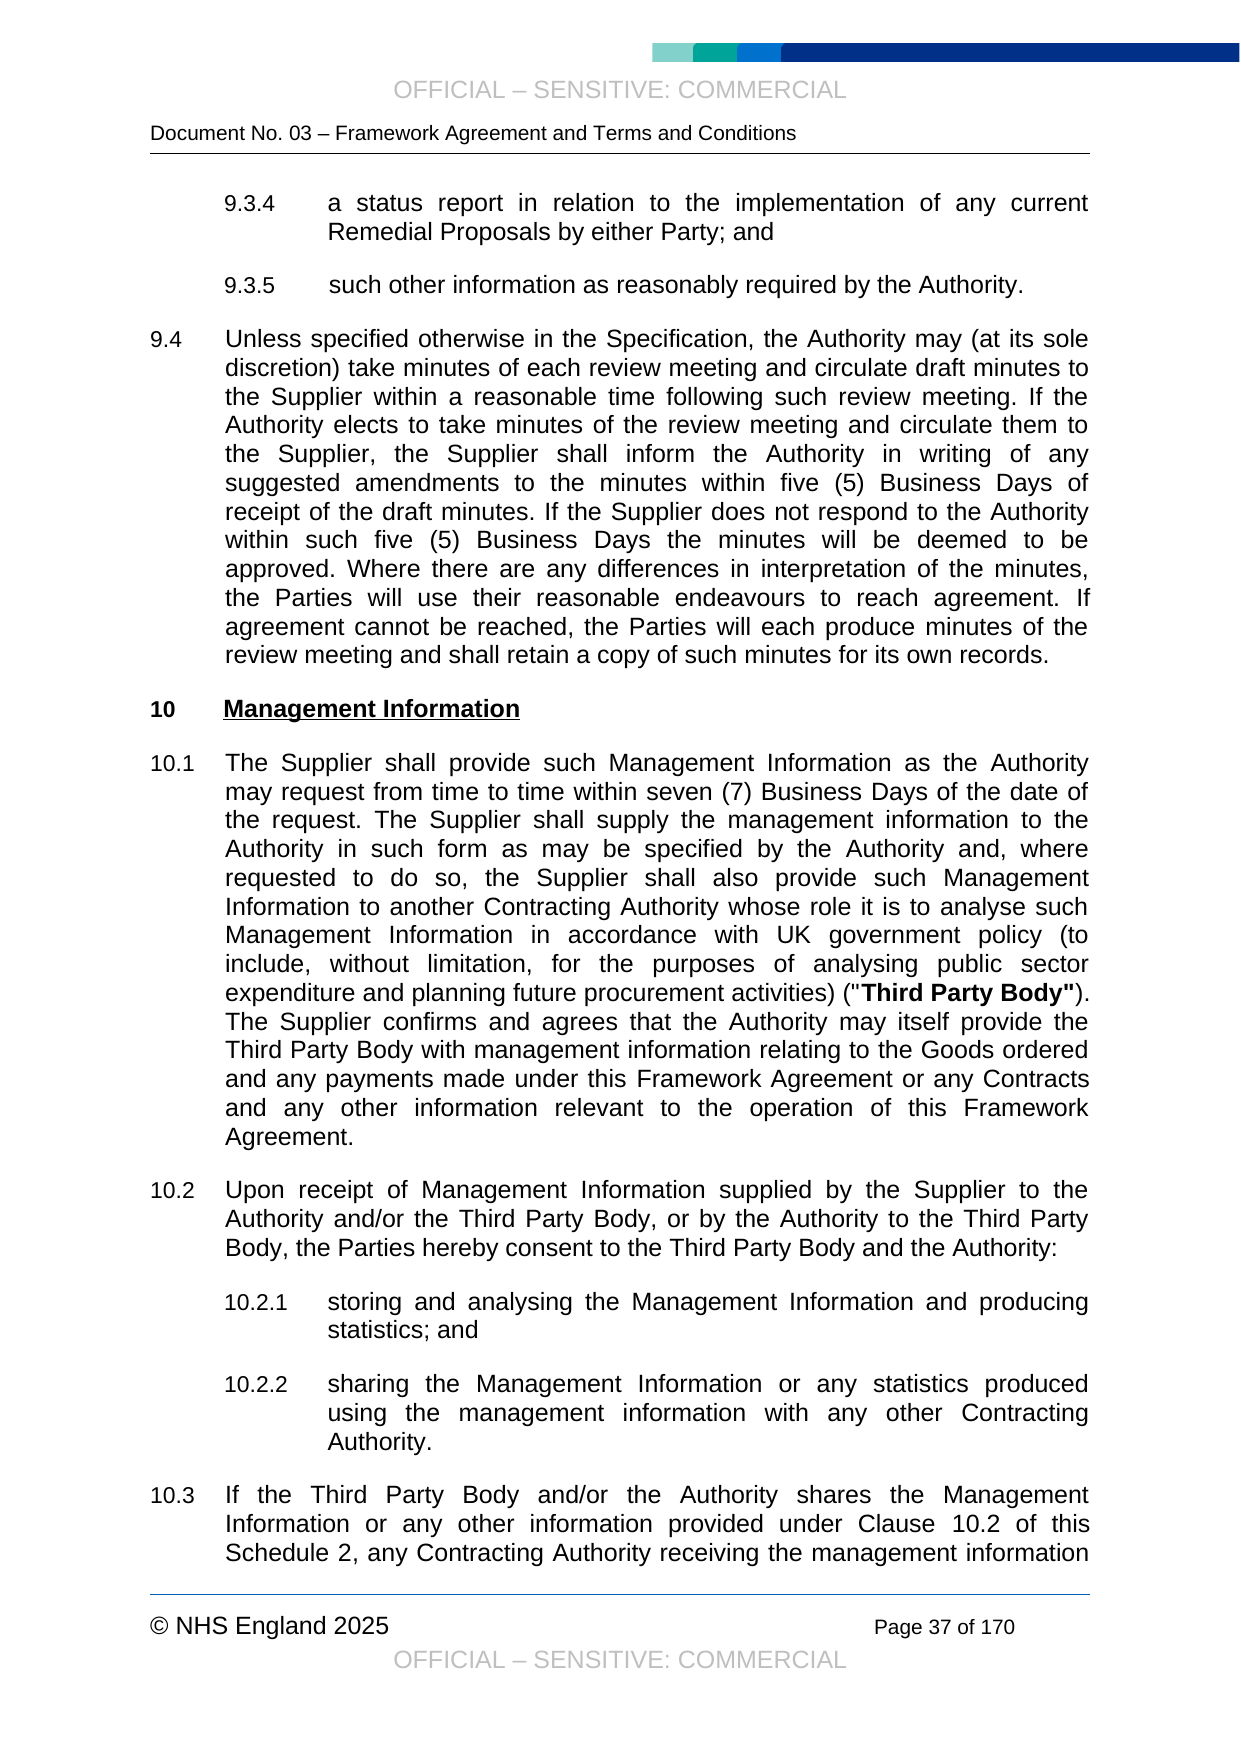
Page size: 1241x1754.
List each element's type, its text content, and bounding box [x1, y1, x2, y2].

subtitle sharing the Management Information or any statistics produced using the management information with any other Contracting Authority. [224, 1369, 1090, 1455]
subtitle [150, 1480, 1090, 1567]
subtitle The Supplier shall provide such Management Information as the Authority may request from time to time within seven (7) Business Days of the date of the request. The Supplier shall supply the management information to the Authority in such form as may be specified by the Authority and, where requested to do so, the Supplier shall also provide such Management Information to another Contracting Authority whose role it is to analyse such Management Information in accordance with UK government policy (to include, without limitation, for the purposes of analysing public sector expenditure and planning future procurement activities) ("Third Party Body"). The Supplier confirms and agrees that the Authority may itself provide the Third Party Body with management information relating to the Goods ordered and any payments made under this Framework Agreement or any Contracts and any other information relevant to the operation of this Framework Agreement. [150, 748, 1090, 1150]
subtitle such other information as reasonably required by the Authority. [224, 270, 1090, 299]
subtitle storing and analysing the Management Information and producing statistics; and [224, 1287, 1090, 1344]
subtitle Upon receipt of Management Information supplied by the Supplier to the Authority and/or the Third Party Body, or by the Authority to the Third Party Body, the Parties hereby consent to the Third Party Body and the Authority: [150, 1175, 1090, 1262]
subtitle Unless specified otherwise in the Specification, the Authority may (at its sole discretion) take minutes of each review meeting and circulate draft minutes to the Supplier within a reasonable time following such review meeting. If the Authority elects to take minutes of the review meeting and circulate them to the Supplier, the Supplier shall inform the Authority in writing of any suggested amendments to the minutes within five (5) Business Days of receipt of the draft minutes. If the Supplier does not respond to the Authority within such five (5) Business Days the minutes will be deemed to be approved. Where there are any differences in interpretation of the minutes, the Parties will use their reasonable endeavours to reach agreement. If agreement cannot be reached, the Parties will each produce minutes of the review meeting and shall retain a copy of such minutes for its own records. [150, 324, 1090, 669]
subtitle a status report in relation to the implementation of any current Remedial Proposals by either Party; and [224, 188, 1090, 245]
subtitle Management Information [150, 694, 1090, 723]
